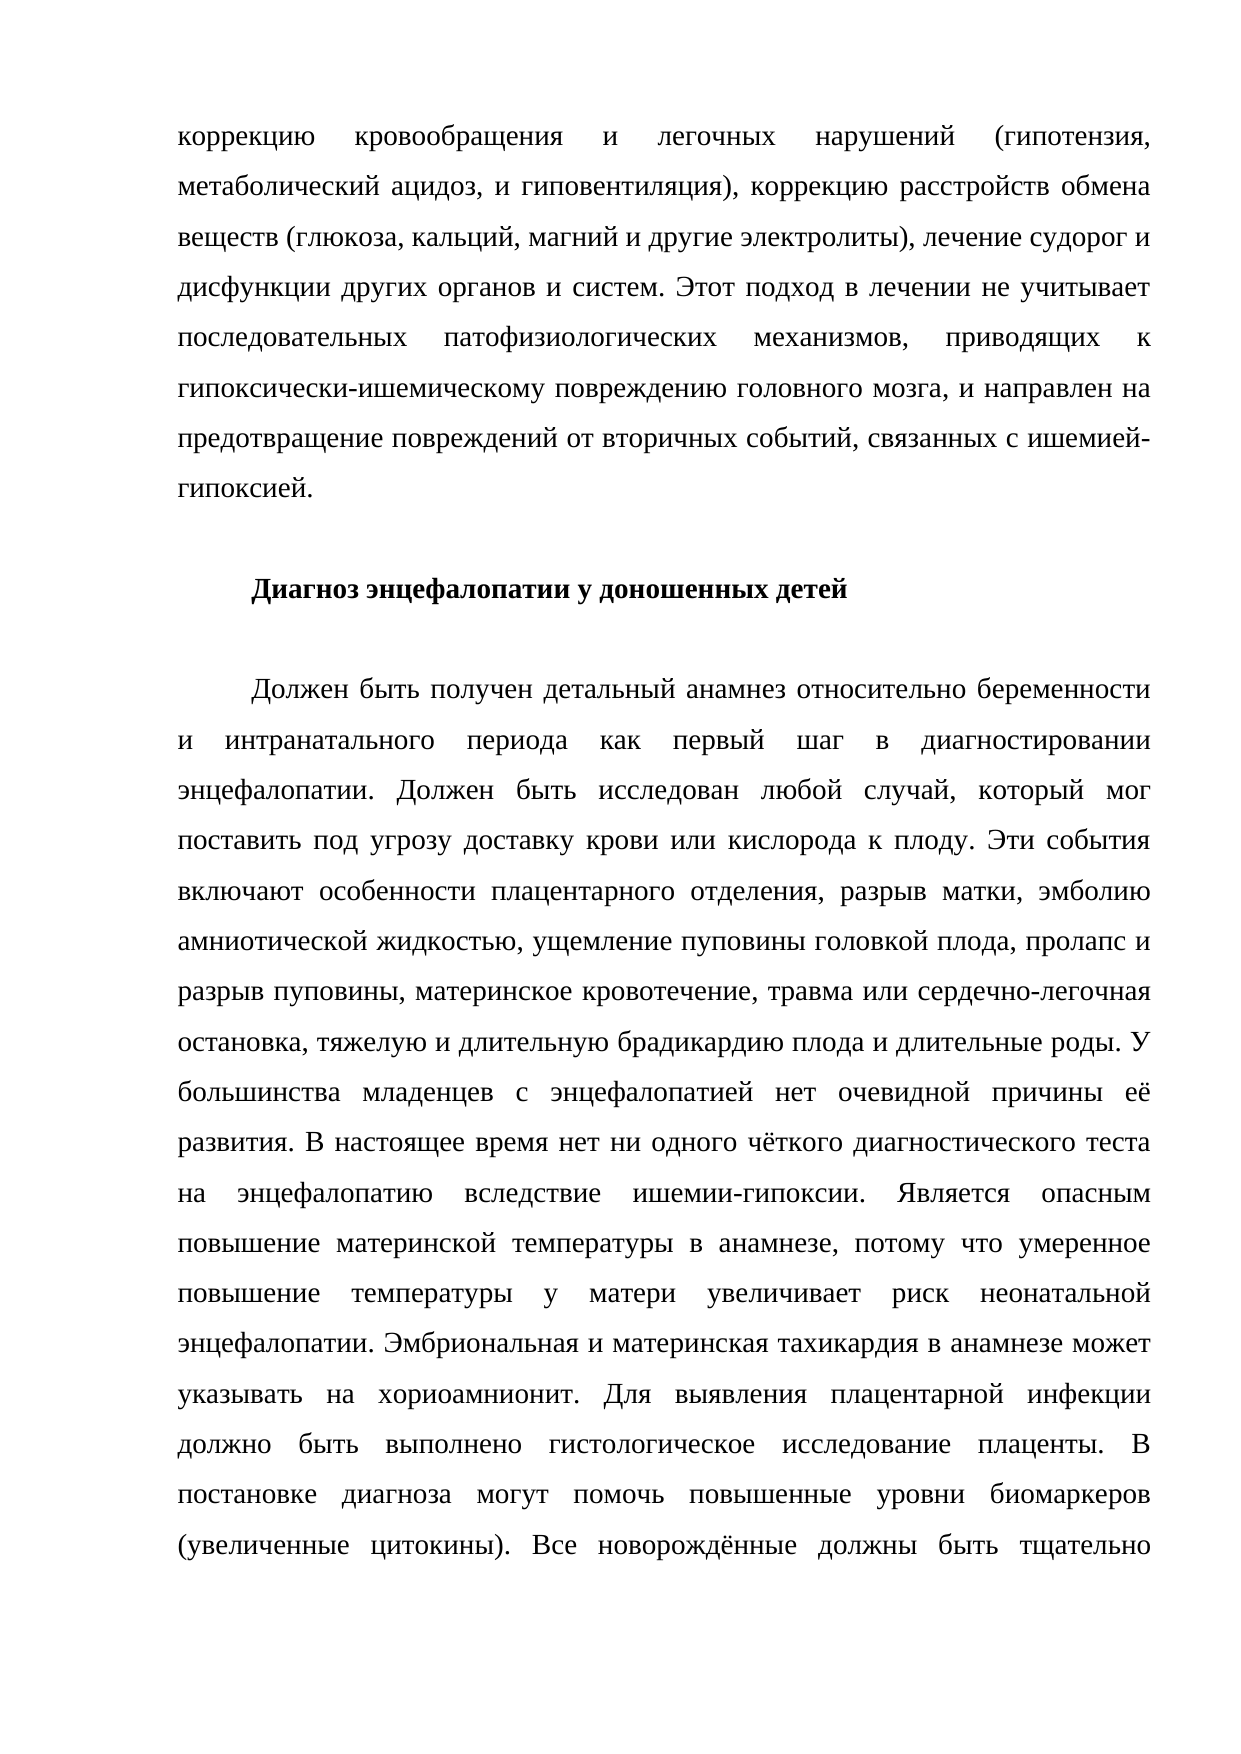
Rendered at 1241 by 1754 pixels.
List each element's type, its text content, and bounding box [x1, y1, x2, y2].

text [177, 118, 1152, 504]
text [177, 672, 1152, 1560]
text Диагноз энцефалопатии у доношенных детей [177, 571, 1152, 604]
